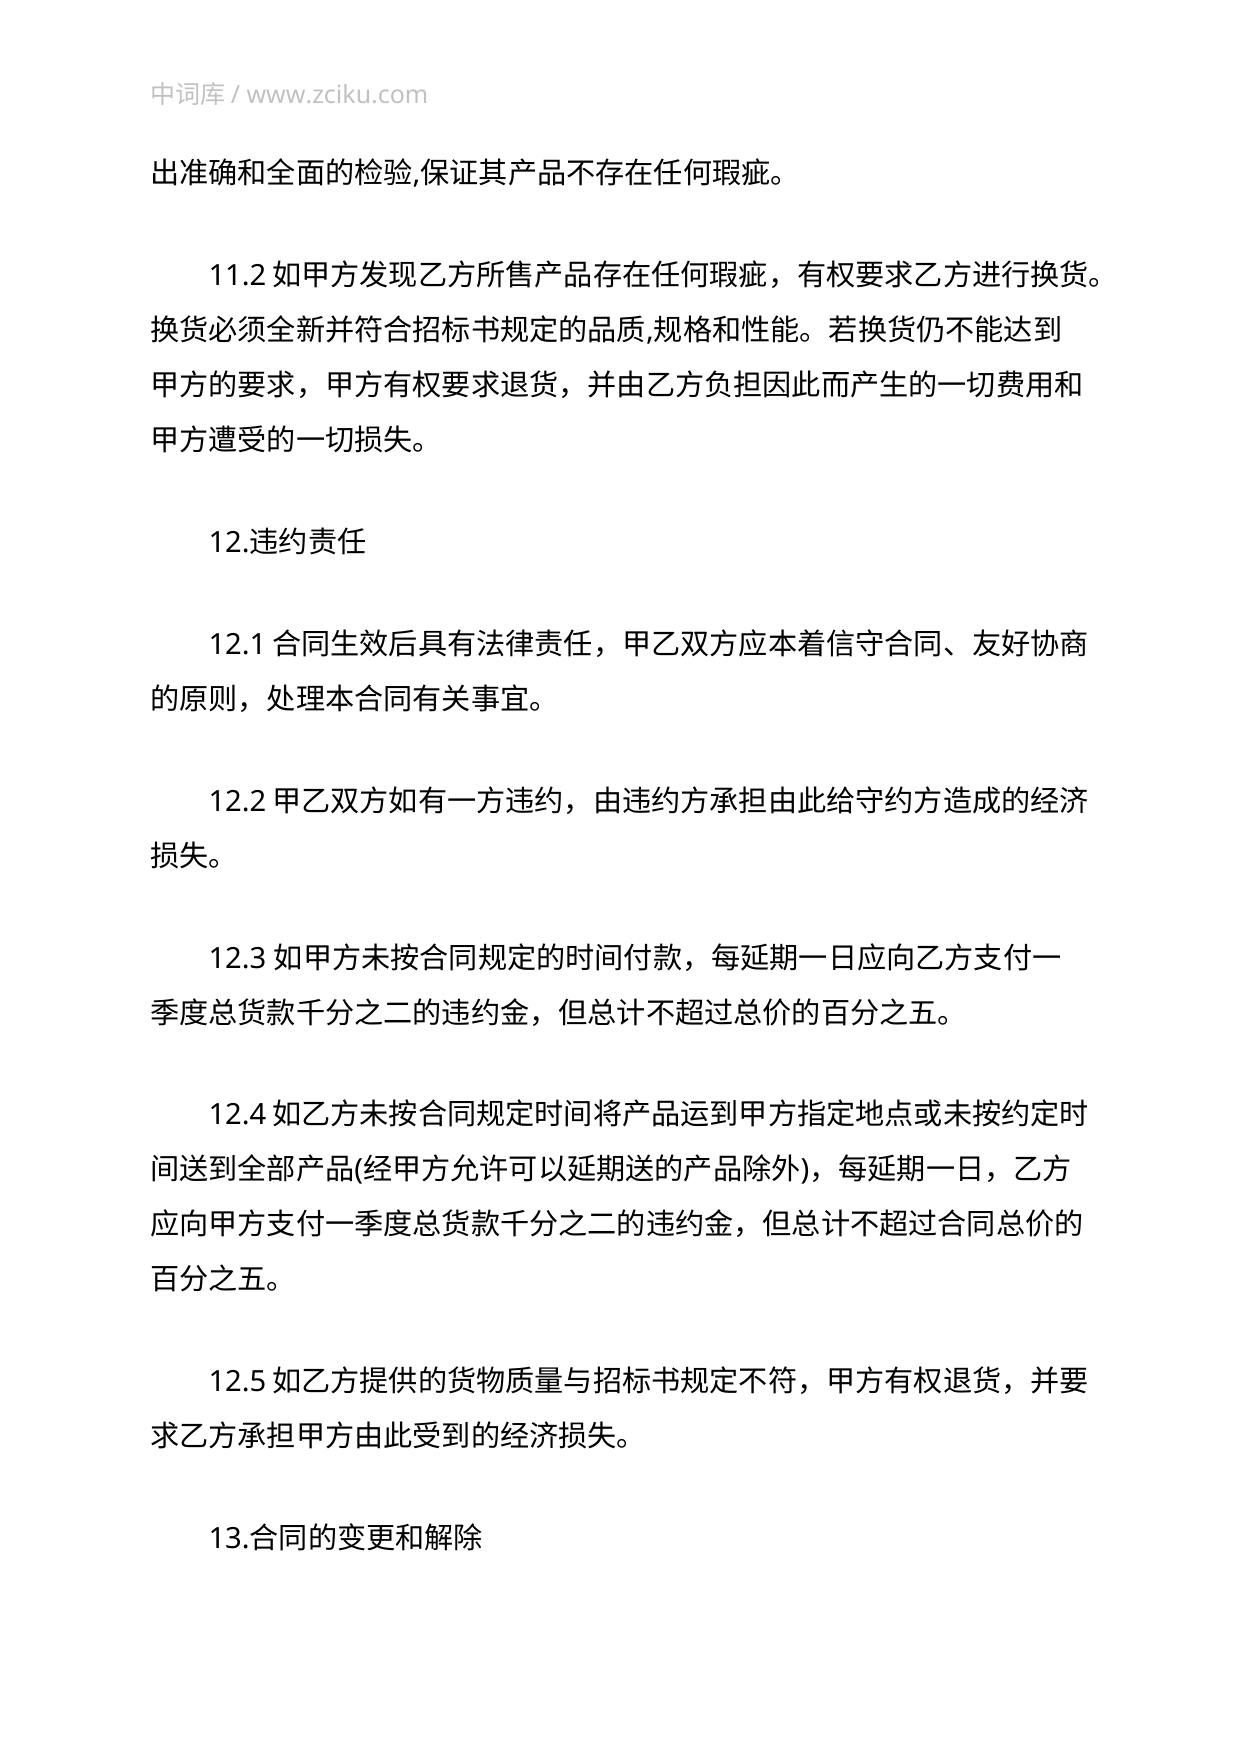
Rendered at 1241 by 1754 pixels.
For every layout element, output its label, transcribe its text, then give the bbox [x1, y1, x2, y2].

text 12.5如乙方提供的货物质量与招标书规定不符，甲方有权退货，并要求乙方承担甲方由此受到的经济损失。 [150, 1358, 1090, 1455]
text 12.3 如甲方未按合同规定的时间付款，每延期一日应向乙方支付一季度总货款千分之二的违约金，但总计不超过总价的百分之五。 [150, 934, 1090, 1031]
text 12.2甲乙双方如有一方违约，由违约方承担由此给守约方造成的经济损失。 [150, 777, 1090, 875]
text 11.2如甲方发现乙方所售产品存在任何瑕疵，有权要求乙方进行换货。换货必须全新并符合招标书规定的品质,规格和性能。若换货仍不能达到甲方的要求，甲方有权要求退货，并由乙方负担因此而产生的一切费用和甲方遭受的一切损失。 [150, 252, 1090, 459]
text 13.合同的变更和解除 [150, 1514, 1090, 1557]
text 12.违约责任 [150, 519, 1090, 561]
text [150, 150, 1090, 192]
text 12.4如乙方未按合同规定时间将产品运到甲方指定地点或未按约定时间送到全部产品(经甲方允许可以延期送的产品除外)，每延期一日，乙方应向甲方支付一季度总货款千分之二的违约金，但总计不超过合同总价的百分之五。 [150, 1091, 1090, 1298]
text 12.1合同生效后具有法律责任，甲乙双方应本着信守合同、友好协商的原则，处理本合同有关事宜。 [150, 621, 1090, 718]
